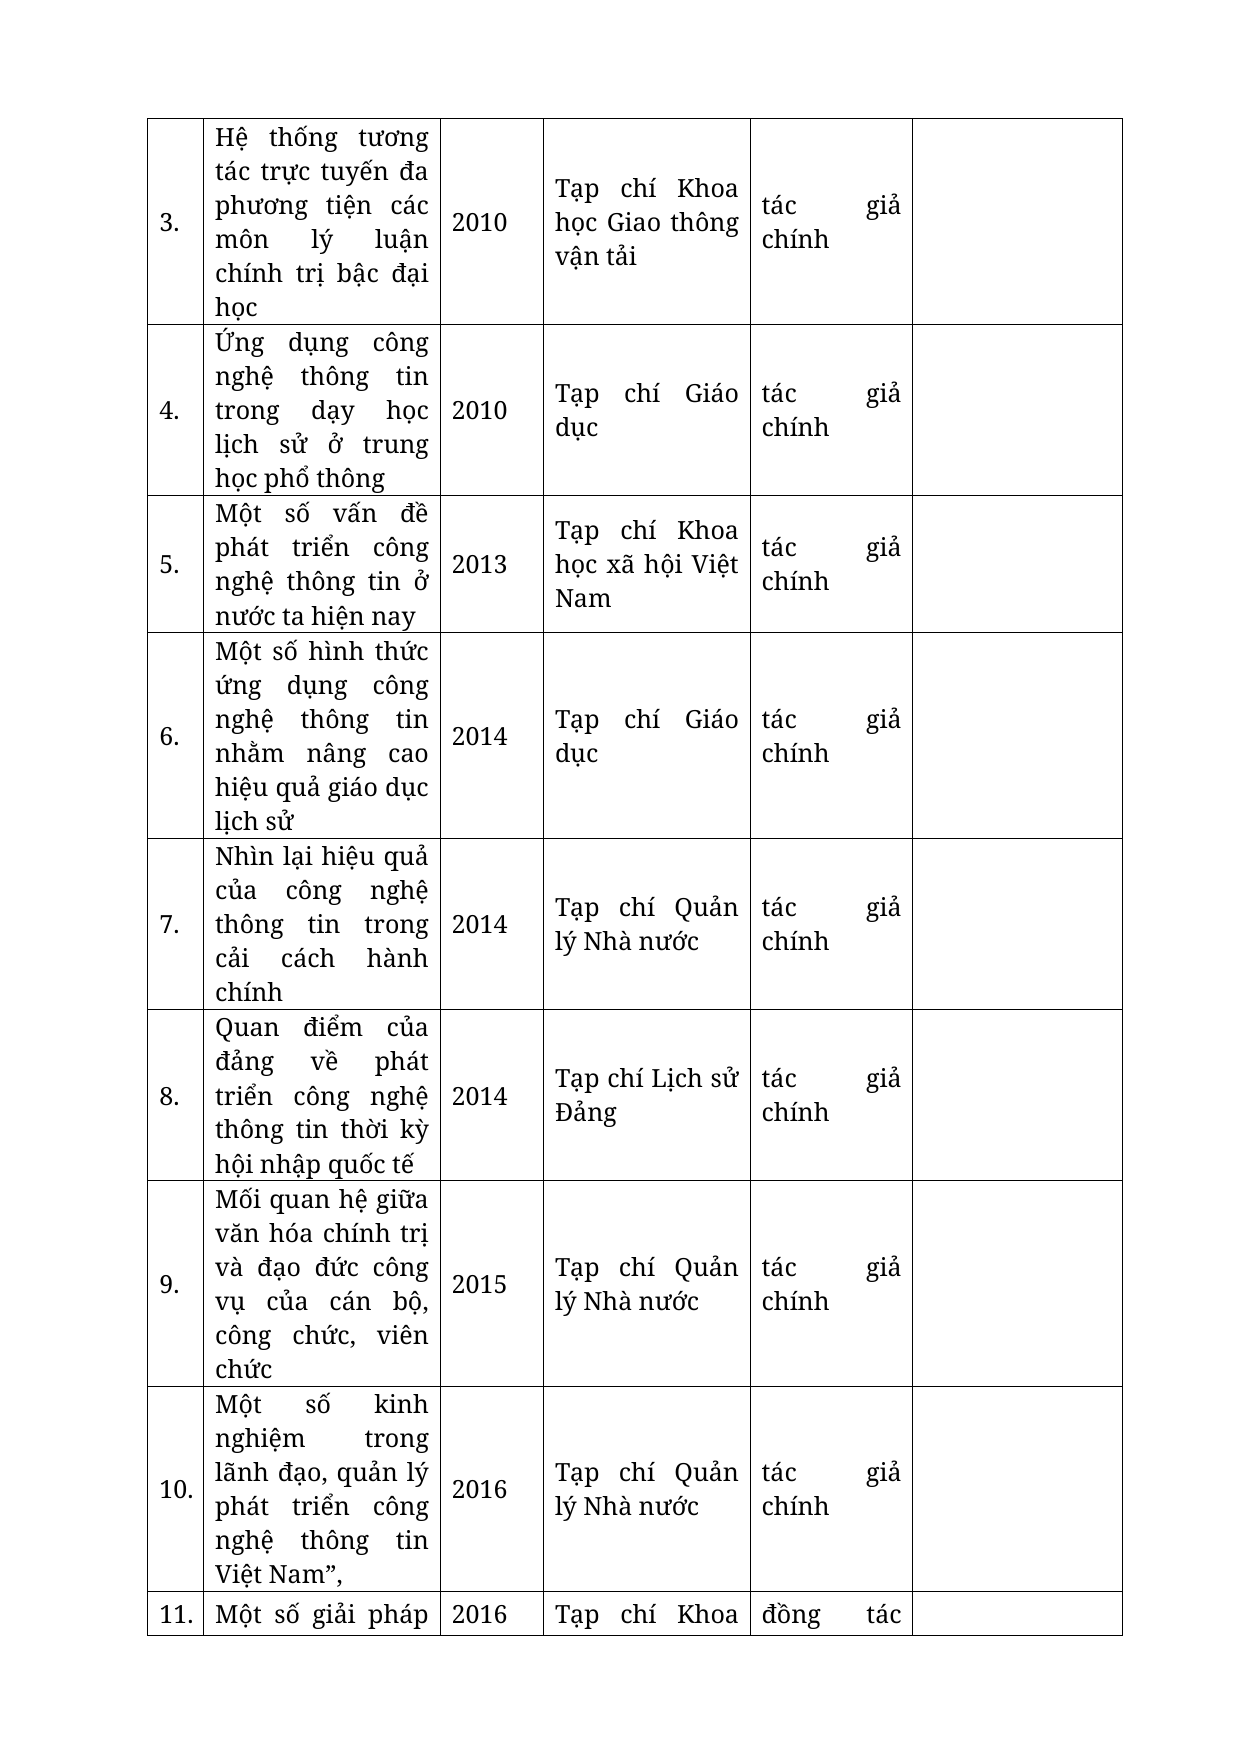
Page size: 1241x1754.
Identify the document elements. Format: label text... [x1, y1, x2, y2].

table_cell [148, 1592, 203, 1635]
table_cell [148, 633, 203, 838]
table_cell [148, 839, 203, 1009]
table_cell tác giả chính [751, 1387, 912, 1591]
table_cell [913, 839, 1122, 1009]
table_cell [913, 119, 1122, 323]
table_cell [913, 1592, 1122, 1635]
table_cell Tạp chí Quản lý Nhà nước [544, 1181, 750, 1386]
table_cell 2010 [441, 325, 543, 495]
table_cell Tạp chí Giáo dục [544, 325, 750, 495]
table_cell tác giả chính [751, 119, 912, 323]
table_cell [148, 1387, 203, 1591]
table_cell [913, 496, 1122, 632]
table_cell [913, 325, 1122, 495]
table_cell 2015 [441, 1181, 543, 1386]
table_cell Tạp chí Lịch sử Đảng [544, 1010, 750, 1180]
table_cell [148, 1181, 203, 1386]
table_cell Nhìn lại hiệu quả của công nghệ thông tin trong cải cách hành chính [204, 839, 440, 1009]
table_cell tác giả chính [751, 1010, 912, 1180]
table_cell 2010 [441, 119, 543, 323]
table_cell 2016 [441, 1387, 543, 1591]
table_cell Quan điểm của đảng về phát triển công nghệ thông tin thời kỳ hội nhập quốc tế [204, 1010, 440, 1180]
table_cell [913, 1181, 1122, 1386]
table_cell [913, 633, 1122, 838]
table_cell Một số kinh nghiệm trong lãnh đạo, quản lý phát triển công nghệ thông tin Việt Nam”, [204, 1387, 440, 1591]
table_cell Một số hình thức ứng dụng công nghệ thông tin nhằm nâng cao hiệu quả giáo dục lịch sử [204, 633, 440, 838]
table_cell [544, 1592, 750, 1635]
table_cell tác giả chính [751, 1181, 912, 1386]
table_cell tác giả chính [751, 325, 912, 495]
table_cell Một số vấn đề phát triển công nghệ thông tin ở nước ta hiện nay [204, 496, 440, 632]
table_cell [913, 1387, 1122, 1591]
table_cell Tạp chí Giáo dục [544, 633, 750, 838]
table_cell Tạp chí Quản lý Nhà nước [544, 839, 750, 1009]
table_cell Ứng dụng công nghệ thông tin trong dạy học lịch sử ở trung học phổ thông [204, 325, 440, 495]
table_cell 2014 [441, 839, 543, 1009]
table_cell [148, 325, 203, 495]
table_cell 2013 [441, 496, 543, 632]
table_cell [204, 1592, 440, 1635]
table_cell [913, 1010, 1122, 1180]
table_cell [148, 1010, 203, 1180]
table_cell Tạp chí Khoa học Giao thông vận tải [544, 119, 750, 323]
table_cell 2014 [441, 633, 543, 838]
table_cell Tạp chí Quản lý Nhà nước [544, 1387, 750, 1591]
table_cell tác giả chính [751, 633, 912, 838]
table_cell đồng tác giả [751, 1592, 912, 1635]
table_cell [148, 119, 203, 323]
table_cell Mối quan hệ giữa văn hóa chính trị và đạo đức công vụ của cán bộ, công chức, viên chức [204, 1181, 440, 1386]
table_cell tác giả chính [751, 839, 912, 1009]
table_cell [148, 496, 203, 632]
table_cell Hệ thống tương tác trực tuyến đa phương tiện các môn lý luận chính trị bậc đại học [204, 119, 440, 323]
table_cell tác giả chính [751, 496, 912, 632]
table_cell 2014 [441, 1010, 543, 1180]
table_cell 2016 [441, 1592, 543, 1635]
table_cell Tạp chí Khoa học xã hội Việt Nam [544, 496, 750, 632]
